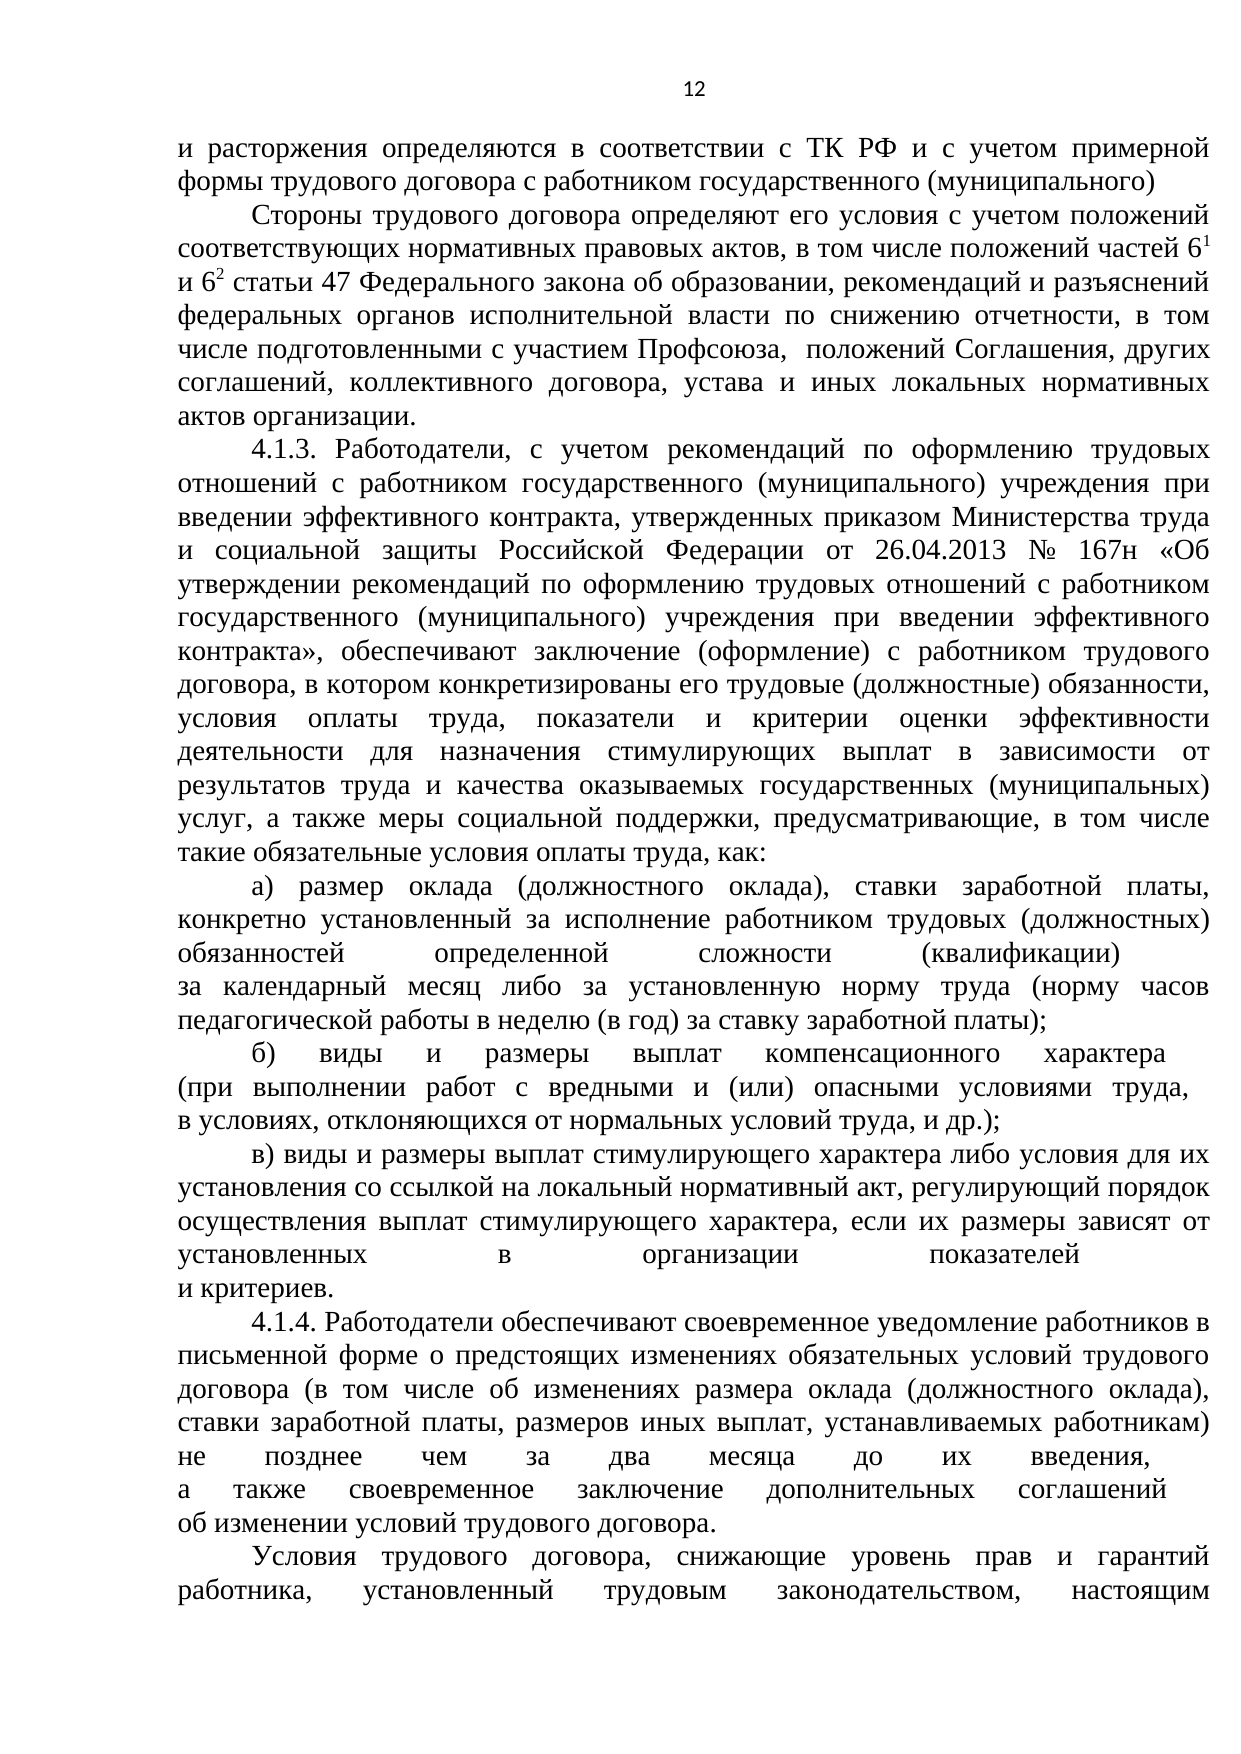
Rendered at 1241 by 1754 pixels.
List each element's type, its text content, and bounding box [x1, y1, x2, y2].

text в) виды и размеры выплат стимулирующего характера либо условия для их установления со ссылкой на локальный нормативный акт, регулирующий порядок осуществления выплат стимулирующего характера, если их размеры зависят от установленных в организации показателей и критериев. [177, 1136, 1211, 1304]
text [177, 130, 1211, 197]
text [177, 1538, 1211, 1606]
text б) виды и размеры выплат компенсационного характера (при выполнении работ с вредными и (или) опасными условиями труда, в условиях, отклоняющихся от нормальных условий труда, и др.); [177, 1035, 1211, 1136]
text 4.1.3. Работодатели, с учетом рекомендаций по оформлению трудовых отношений с работником государственного (муниципального) учреждения при введении эффективного контракта, утвержденных приказом Министерства труда и социальной защиты Российской Федерации от 26.04.2013 № 167н «Об утверждении рекомендаций по оформлению трудовых отношений с работником государственного (муниципального) учреждения при введении эффективного контракта», обеспечивают заключение (оформление) с работником трудового договора, в котором конкретизированы его трудовые (должностные) обязанности, условия оплаты труда, показатели и критерии оценки эффективности деятельности для назначения стимулирующих выплат в зависимости от результатов труда и качества оказываемых государственных (муниципальных) услуг, а также меры социальной поддержки, предусматривающие, в том числе такие обязательные условия оплаты труда, как: [177, 432, 1211, 868]
text Стороны трудового договора определяют его условия с учетом положений соответствующих нормативных правовых актов, в том числе положений частей 61 и 62 статьи 47 Федерального закона об образовании, рекомендаций и разъяснений федеральных органов исполнительной власти по снижению отчетности, в том числе подготовленными с участием Профсоюза, положений Соглашения, других соглашений, коллективного договора, устава и иных локальных нормативных актов организации. [177, 197, 1211, 432]
text а) размер оклада (должностного оклада), ставки заработной платы, конкретно установленный за исполнение работником трудовых (должностных) обязанностей определенной сложности (квалификации) за календарный месяц либо за установленную норму труда (норму часов педагогической работы в неделю (в год) за ставку заработной платы); [177, 868, 1211, 1035]
text 4.1.4. Работодатели обеспечивают своевременное уведомление работников в письменной форме о предстоящих изменениях обязательных условий трудового договора (в том числе об изменениях размера оклада (должностного оклада), ставки заработной платы, размеров иных выплат, устанавливаемых работникам) не позднее чем за два месяца до их введения, а также своевременное заключение дополнительных соглашений об изменении условий трудового договора. [177, 1304, 1211, 1538]
